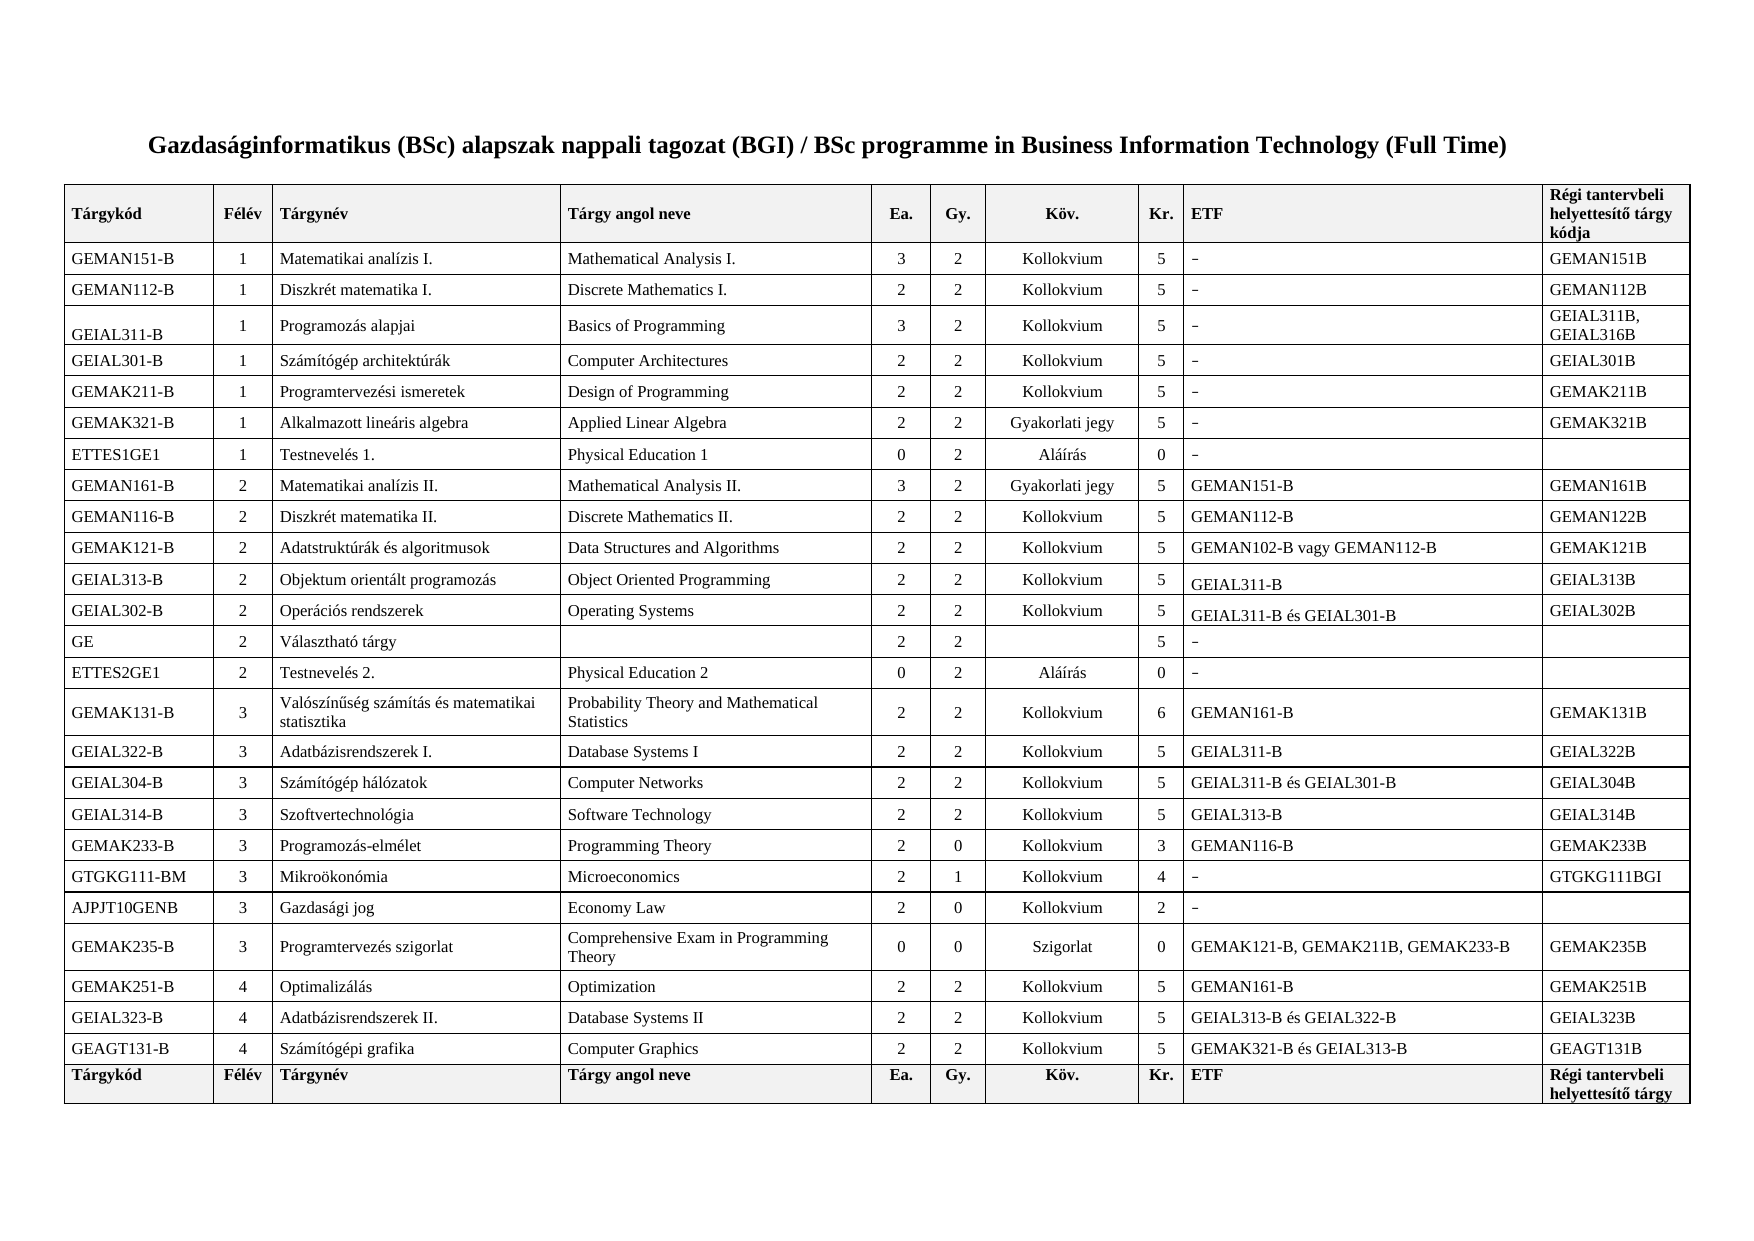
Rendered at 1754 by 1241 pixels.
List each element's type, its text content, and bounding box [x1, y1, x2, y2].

table_cell Computer Architectures [561, 345, 871, 375]
table_cell Adatbázisrendszerek I. [273, 736, 560, 766]
table_cell Szoftvertechnológia [273, 799, 560, 829]
table_cell Mathematical Analysis II. [561, 470, 871, 500]
table_cell 1 [214, 306, 272, 344]
table_cell 2 [872, 1002, 930, 1032]
table_header Kr. [1139, 185, 1183, 242]
table_cell 3 [214, 893, 272, 923]
table_cell Gazdasági jog [273, 893, 560, 923]
table_cell Discrete Mathematics I. [561, 275, 871, 305]
table_cell GEMAK251B [1543, 971, 1689, 1001]
table_cell 0 [1139, 924, 1183, 970]
table_cell 4 [214, 971, 272, 1001]
table_cell GEMAK321B [1543, 408, 1689, 438]
table_header Gy. [931, 185, 985, 242]
table_cell 1 [214, 243, 272, 273]
table_cell Kollokvium [986, 799, 1138, 829]
table_cell Software Technology [561, 799, 871, 829]
table_cell 0 [931, 893, 985, 923]
table_cell 2 [872, 345, 930, 375]
table_cell Kollokvium [986, 501, 1138, 532]
table_cell Discrete Mathematics II. [561, 501, 871, 532]
table_cell 1 [214, 408, 272, 438]
table_cell 2 [872, 768, 930, 798]
table_cell Szigorlat [986, 924, 1138, 970]
table_cell GEIAL302B [1543, 595, 1689, 625]
table_cell 2 [214, 470, 272, 500]
table_cell 0 [1139, 658, 1183, 688]
table_cell 2 [931, 533, 985, 563]
table_cell 5 [1139, 564, 1183, 594]
table_cell GEIAL304B [1543, 768, 1689, 798]
table_cell 2 [872, 376, 930, 407]
table_cell 2 [931, 376, 985, 407]
table_cell Matematikai analízis I. [273, 243, 560, 273]
table_header ETF [1184, 185, 1542, 242]
table_cell Comprehensive Exam in Programming Theory [561, 924, 871, 970]
table_cell Basics of Programming [561, 306, 871, 344]
text Gazdaságinformatikus (BSc) alapszak nappali tagozat (BGI) / BSc programme in Business Information Technology (Full Time) [148, 130, 1606, 159]
table_cell Object Oriented Programming [561, 564, 871, 594]
table_cell 2 [872, 736, 930, 766]
table_cell Kollokvium [986, 736, 1138, 766]
table_cell 2 [931, 658, 985, 688]
table_cell Data Structures and Algorithms [561, 533, 871, 563]
table_cell 5 [1139, 408, 1183, 438]
table_cell 5 [1139, 345, 1183, 375]
table_cell GEIAL313-B és GEIAL322-B [1184, 1002, 1542, 1032]
table_cell – [1184, 243, 1542, 273]
table_cell Economy Law [561, 893, 871, 923]
table_cell 5 [1139, 736, 1183, 766]
table_cell 5 [1139, 1034, 1183, 1064]
table_cell GEAGT131B [1543, 1034, 1689, 1064]
table_cell Tárgykód [65, 1065, 213, 1103]
table_cell 2 [214, 595, 272, 625]
table_header Köv. [986, 185, 1138, 242]
table_cell 2 [931, 1034, 985, 1064]
table_cell Mikroökonómia [273, 861, 560, 891]
table_cell GEIAL311-B [1184, 736, 1542, 766]
table_cell Probability Theory and Mathematical Statistics [561, 689, 871, 735]
table_cell 2 [872, 861, 930, 891]
table_cell GEIAL311B, GEIAL316B [1543, 306, 1689, 344]
table_cell 2 [931, 501, 985, 532]
table_cell Köv. [986, 1065, 1138, 1103]
table_cell GEMAK121B [1543, 533, 1689, 563]
table_cell GEMAN112B [1543, 275, 1689, 305]
table_cell 1 [931, 861, 985, 891]
table_cell 2 [931, 1002, 985, 1032]
table_cell Adatstruktúrák és algoritmusok [273, 533, 560, 563]
table_cell GEIAL313-B [65, 564, 213, 594]
table_cell GEIAL323B [1543, 1002, 1689, 1032]
table_cell 2 [931, 799, 985, 829]
table_cell 4 [214, 1034, 272, 1064]
table_cell Gyakorlati jegy [986, 470, 1138, 500]
table_cell Database Systems I [561, 736, 871, 766]
table_cell 2 [931, 306, 985, 344]
table_cell GEMAK131B [1543, 689, 1689, 735]
table_header Félév [214, 185, 272, 242]
table_cell Kollokvium [986, 564, 1138, 594]
table_cell 2 [931, 345, 985, 375]
table_cell Aláírás [986, 658, 1138, 688]
table_cell 2 [931, 243, 985, 273]
table_cell 3 [214, 736, 272, 766]
table_cell GEMAK233-B [65, 830, 213, 860]
table_cell Microeconomics [561, 861, 871, 891]
table_cell GEMAN151B [1543, 243, 1689, 273]
table_cell 2 [931, 439, 985, 469]
table_header Ea. [872, 185, 930, 242]
table_cell Matematikai analízis II. [273, 470, 560, 500]
table_cell Optimization [561, 971, 871, 1001]
table_cell 3 [214, 924, 272, 970]
table_cell Tárgy angol neve [561, 1065, 871, 1103]
table_cell 2 [872, 595, 930, 625]
table_cell – [1184, 626, 1542, 657]
table_cell GEIAL301B [1543, 345, 1689, 375]
table_cell GEIAL311-B és GEIAL301-B [1184, 768, 1542, 798]
table_cell Valószínűség számítás és matematikai statisztika [273, 689, 560, 735]
table_cell Kollokvium [986, 345, 1138, 375]
table_cell 5 [1139, 626, 1183, 657]
table_cell Kollokvium [986, 830, 1138, 860]
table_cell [1543, 1065, 1689, 1103]
table_cell 2 [872, 533, 930, 563]
table_cell 5 [1139, 595, 1183, 625]
table_cell 2 [872, 893, 930, 923]
table_cell GTGKG111-BM [65, 861, 213, 891]
table_cell 2 [931, 470, 985, 500]
table_cell Testnevelés 1. [273, 439, 560, 469]
table_cell GEIAL313-B [1184, 799, 1542, 829]
table_cell GE [65, 626, 213, 657]
table_cell 0 [931, 924, 985, 970]
table_cell GEMAK251-B [65, 971, 213, 1001]
table_cell [1543, 439, 1689, 469]
table_cell GEMAK131-B [65, 689, 213, 735]
table_cell – [1184, 439, 1542, 469]
table_cell ETTES1GE1 [65, 439, 213, 469]
table_cell – [1184, 376, 1542, 407]
table_cell [1543, 626, 1689, 657]
table_cell GEIAL323-B [65, 1002, 213, 1032]
table_cell 2 [872, 501, 930, 532]
table_cell Programtervezési ismeretek [273, 376, 560, 407]
table_cell Objektum orientált programozás [273, 564, 560, 594]
table_cell Operating Systems [561, 595, 871, 625]
table_cell Diszkrét matematika II. [273, 501, 560, 532]
table_cell Gyakorlati jegy [986, 408, 1138, 438]
table_cell GEMAK121-B [65, 533, 213, 563]
table_header Tárgy angol neve [561, 185, 871, 242]
table_cell Kollokvium [986, 893, 1138, 923]
table_cell Kollokvium [986, 306, 1138, 344]
table_cell 5 [1139, 243, 1183, 273]
table_cell AJPJT10GENB [65, 893, 213, 923]
table_cell 2 [872, 799, 930, 829]
table_cell GEMAN116-B [65, 501, 213, 532]
table_cell Physical Education 1 [561, 439, 871, 469]
table_cell 4 [1139, 861, 1183, 891]
table_cell GEMAN116-B [1184, 830, 1542, 860]
table_cell 2 [872, 689, 930, 735]
table_cell – [1184, 345, 1542, 375]
table_cell Kollokvium [986, 861, 1138, 891]
table_cell [561, 626, 871, 657]
table_cell 2 [931, 275, 985, 305]
table_cell 5 [1139, 533, 1183, 563]
table_cell GEMAN112-B [65, 275, 213, 305]
table_cell 0 [1139, 439, 1183, 469]
table_cell GEIAL302-B [65, 595, 213, 625]
table_cell GEIAL301-B [65, 345, 213, 375]
table_cell GEMAN112-B [1184, 501, 1542, 532]
table_cell 3 [214, 861, 272, 891]
table_cell 1 [214, 376, 272, 407]
table_cell 3 [214, 768, 272, 798]
table_cell Kollokvium [986, 768, 1138, 798]
table_cell GEMAN151-B [65, 243, 213, 273]
table_cell Kollokvium [986, 1002, 1138, 1032]
table_cell – [1184, 658, 1542, 688]
table_cell 6 [1139, 689, 1183, 735]
table_cell GEIAL304-B [65, 768, 213, 798]
table_cell Kollokvium [986, 243, 1138, 273]
table_cell GEMAK121-B, GEMAK211B, GEMAK233-B [1184, 924, 1542, 970]
table_cell GEMAN102-B vagy GEMAN112-B [1184, 533, 1542, 563]
table_cell – [1184, 893, 1542, 923]
table_cell 2 [872, 408, 930, 438]
table_cell ETF [1184, 1065, 1542, 1103]
table_cell Programozás-elmélet [273, 830, 560, 860]
table_cell Gy. [931, 1065, 985, 1103]
table_cell 5 [1139, 306, 1183, 344]
table_cell GEMAN122B [1543, 501, 1689, 532]
table_cell GEMAK211B [1543, 376, 1689, 407]
table_cell GEIAL322B [1543, 736, 1689, 766]
table_cell 2 [931, 595, 985, 625]
table_cell 3 [872, 470, 930, 500]
table_header Tárgynév [273, 185, 560, 242]
table_cell Tárgynév [273, 1065, 560, 1103]
table_cell 5 [1139, 1002, 1183, 1032]
table_cell GEMAK321-B és GEIAL313-B [1184, 1034, 1542, 1064]
table_cell 2 [214, 501, 272, 532]
table_cell Kollokvium [986, 533, 1138, 563]
table_cell GEMAK233B [1543, 830, 1689, 860]
table_cell Számítógép architektúrák [273, 345, 560, 375]
table_cell Kollokvium [986, 689, 1138, 735]
table_cell GEMAK235-B [65, 924, 213, 970]
table_cell Mathematical Analysis I. [561, 243, 871, 273]
table_cell 2 [931, 689, 985, 735]
table_cell Applied Linear Algebra [561, 408, 871, 438]
table_cell 2 [872, 626, 930, 657]
table_cell Kollokvium [986, 971, 1138, 1001]
table_cell GEMAN161-B [65, 470, 213, 500]
table_cell 2 [214, 626, 272, 657]
table_cell 2 [214, 658, 272, 688]
table_cell 4 [214, 1002, 272, 1032]
table_cell – [1184, 275, 1542, 305]
table_cell 0 [872, 439, 930, 469]
table_cell GEAGT131-B [65, 1034, 213, 1064]
table_cell GEIAL322-B [65, 736, 213, 766]
table_cell 0 [931, 830, 985, 860]
table_cell 0 [872, 658, 930, 688]
table_cell Optimalizálás [273, 971, 560, 1001]
table_header Régi tantervbeli helyettesítő tárgy kódja [1543, 185, 1689, 242]
table_cell Számítógép hálózatok [273, 768, 560, 798]
table_cell 2 [931, 626, 985, 657]
table_cell 3 [872, 306, 930, 344]
table_cell 2 [931, 564, 985, 594]
table_cell 3 [872, 243, 930, 273]
table_cell 1 [214, 275, 272, 305]
table_cell Computer Graphics [561, 1034, 871, 1064]
table_cell Kollokvium [986, 595, 1138, 625]
table_cell 1 [214, 439, 272, 469]
table_cell GEIAL314B [1543, 799, 1689, 829]
table_cell 2 [931, 736, 985, 766]
table_cell Computer Networks [561, 768, 871, 798]
table_cell GEIAL311-B [65, 306, 213, 344]
table_cell Számítógépi grafika [273, 1034, 560, 1064]
table_cell – [1184, 861, 1542, 891]
table_cell 3 [214, 830, 272, 860]
table_cell GEIAL313B [1543, 564, 1689, 594]
table_cell 5 [1139, 971, 1183, 1001]
table_cell 3 [214, 689, 272, 735]
table_cell Physical Education 2 [561, 658, 871, 688]
table_cell [1543, 658, 1689, 688]
table_cell 2 [931, 768, 985, 798]
table_cell 5 [1139, 470, 1183, 500]
table_cell GEMAN161-B [1184, 971, 1542, 1001]
table_cell Design of Programming [561, 376, 871, 407]
table_cell GEMAN161-B [1184, 689, 1542, 735]
table_cell Diszkrét matematika I. [273, 275, 560, 305]
table_cell 1 [214, 345, 272, 375]
table_cell GEIAL311-B [1184, 564, 1542, 594]
table_cell Adatbázisrendszerek II. [273, 1002, 560, 1032]
table_cell ETTES2GE1 [65, 658, 213, 688]
table_cell 2 [214, 564, 272, 594]
table_cell – [1184, 306, 1542, 344]
table_cell [986, 626, 1138, 657]
table_cell Aláírás [986, 439, 1138, 469]
table_cell GEMAK321-B [65, 408, 213, 438]
table_cell Félév [214, 1065, 272, 1103]
table_cell 5 [1139, 799, 1183, 829]
table_cell 3 [1139, 830, 1183, 860]
table_cell 5 [1139, 768, 1183, 798]
table_cell 2 [931, 971, 985, 1001]
table_cell Programming Theory [561, 830, 871, 860]
table_cell Kollokvium [986, 275, 1138, 305]
table_cell GTGKG111BGI [1543, 861, 1689, 891]
table_cell 2 [872, 1034, 930, 1064]
table_cell Database Systems II [561, 1002, 871, 1032]
table_cell 5 [1139, 501, 1183, 532]
table_cell Kr. [1139, 1065, 1183, 1103]
table_cell 5 [1139, 275, 1183, 305]
table_cell 2 [872, 275, 930, 305]
table_cell 2 [872, 564, 930, 594]
table_cell GEMAN161B [1543, 470, 1689, 500]
table_cell Kollokvium [986, 1034, 1138, 1064]
table_cell 5 [1139, 376, 1183, 407]
table_cell GEMAK211-B [65, 376, 213, 407]
table_cell 0 [872, 924, 930, 970]
table_cell GEIAL311-B és GEIAL301-B [1184, 595, 1542, 625]
table_cell Programozás alapjai [273, 306, 560, 344]
table_cell [1543, 893, 1689, 923]
table_cell 2 [214, 533, 272, 563]
table_cell Ea. [872, 1065, 930, 1103]
table_cell Testnevelés 2. [273, 658, 560, 688]
table_cell Alkalmazott lineáris algebra [273, 408, 560, 438]
table_cell Kollokvium [986, 376, 1138, 407]
table_cell GEMAN151-B [1184, 470, 1542, 500]
table_cell GEIAL314-B [65, 799, 213, 829]
table_cell 2 [1139, 893, 1183, 923]
table_header Tárgykód [65, 185, 213, 242]
table_cell 3 [214, 799, 272, 829]
table_cell Programtervezés szigorlat [273, 924, 560, 970]
table_cell 2 [872, 830, 930, 860]
table_cell Operációs rendszerek [273, 595, 560, 625]
table_cell 2 [872, 971, 930, 1001]
table_cell 2 [931, 408, 985, 438]
table_cell – [1184, 408, 1542, 438]
table_cell GEMAK235B [1543, 924, 1689, 970]
table_cell Választható tárgy [273, 626, 560, 657]
